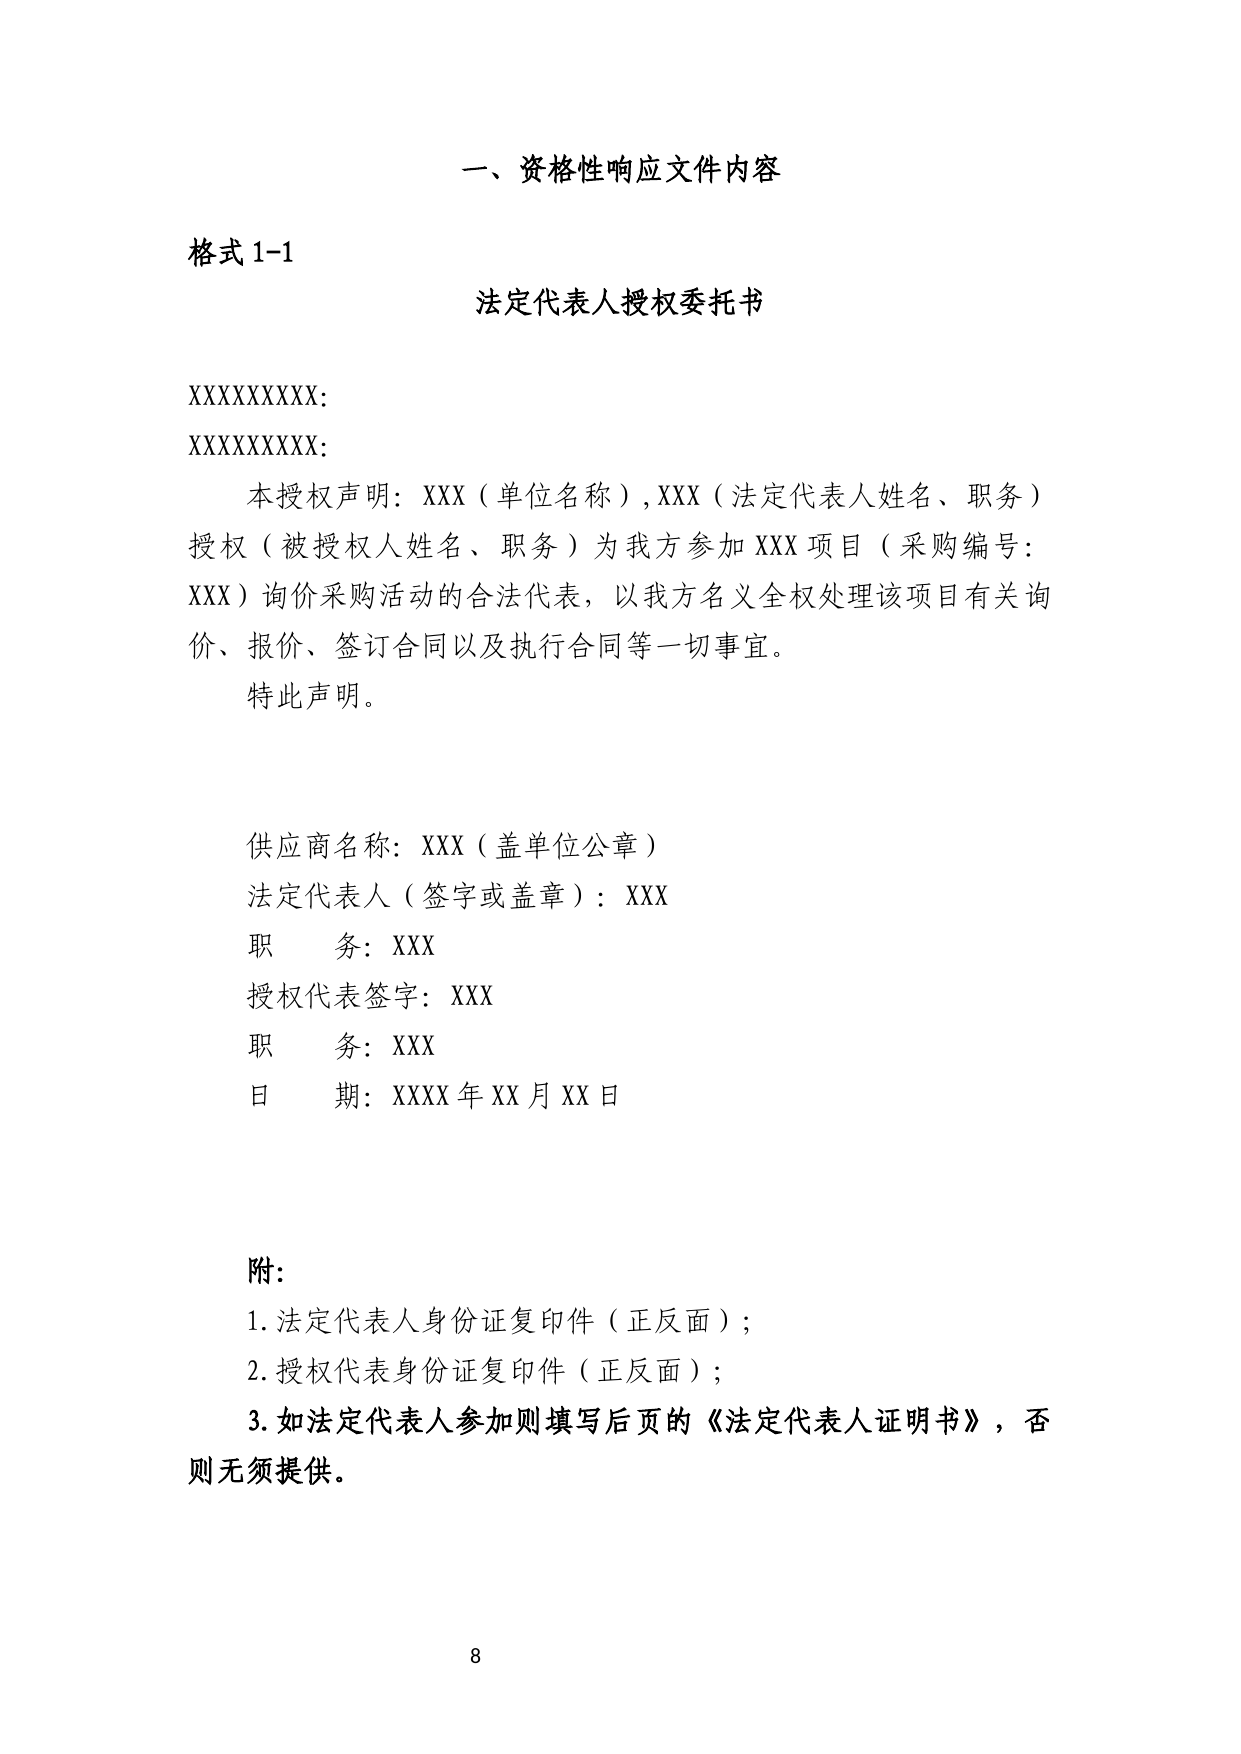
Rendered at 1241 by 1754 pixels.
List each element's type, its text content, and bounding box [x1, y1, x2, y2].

text 职 务：XXX [187, 916, 1053, 966]
text 日 期：XXXX年XX月XX日 [187, 1066, 1053, 1116]
text 2.授权代表身份证复印件（正反面）； [187, 1341, 1053, 1391]
text 本授权声明：XXX（单位名称）,XXX（法定代表人姓名、职务）授权（被授权人姓名、职务）为我方参加XXX项目（采购编号：XXX）询价采购活动的合法代表，以我方名义全权处理该项目有关询价、报价、签订合同以及执行合同等一切事宜。 [187, 466, 1053, 666]
text 特此声明。 [187, 666, 1053, 716]
text 职 务：XXX [187, 1016, 1053, 1066]
text XXXXXXXXX： [187, 416, 1053, 466]
text 1.法定代表人身份证复印件（正反面）； [187, 1291, 1053, 1341]
text 格式1-1 [187, 233, 1053, 266]
text XXXXXXXXX： [187, 366, 1053, 416]
text 法定代表人（签字或盖章）：XXX [187, 866, 1053, 916]
text 附： [187, 1241, 1053, 1291]
text 3.如法定代表人参加则填写后页的《法定代表人证明书》，否则无须提供。 [187, 1391, 1053, 1491]
text 供应商名称：XXX（盖单位公章） [187, 816, 1053, 866]
text 授权代表签字：XXX [187, 966, 1053, 1016]
text 法定代表人授权委托书 [187, 283, 1053, 316]
text 一、资格性响应文件内容 [187, 150, 1053, 183]
